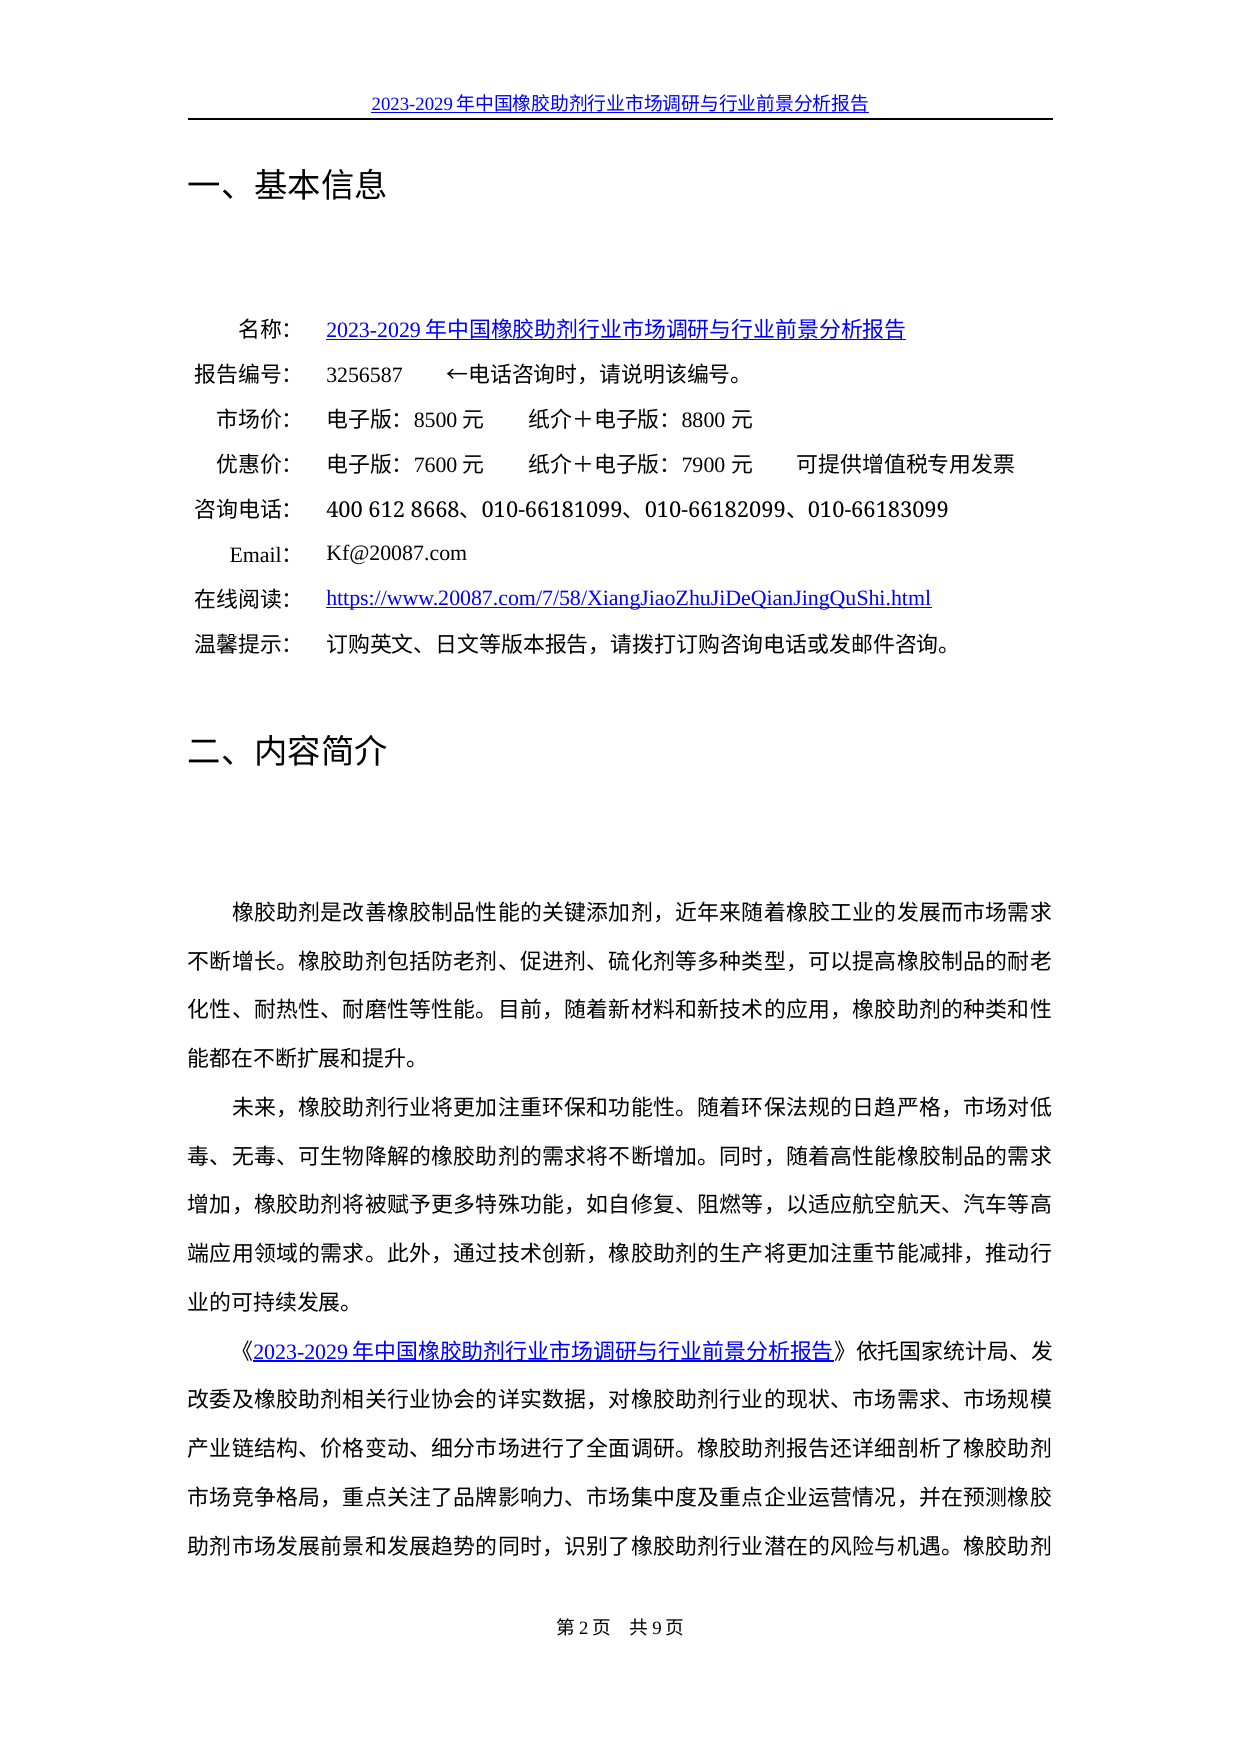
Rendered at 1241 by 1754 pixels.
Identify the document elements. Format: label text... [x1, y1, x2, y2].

table_cell 优惠价： [167, 447, 315, 492]
table_cell 市场价： [167, 402, 315, 447]
table_cell 电子版：8500 元 纸介＋电子版：8800 元 [315, 402, 1073, 447]
table_cell Kf@20087.com [315, 537, 1073, 582]
table_header 2023-2029年中国橡胶助剂行业市场调研与行业前景分析报告 [315, 312, 1073, 357]
table_header 名称： [167, 312, 315, 357]
table_cell 电子版：7600 元 纸介＋电子版：7900 元 可提供增值税专用发票 [315, 447, 1073, 492]
table_cell 3256587 ←电话咨询时，请说明该编号。 [315, 357, 1073, 402]
table_cell 咨询电话： [167, 492, 315, 537]
table_cell [315, 582, 1073, 627]
title 一、基本信息 [187, 150, 1053, 215]
table_cell 报告编号： [167, 357, 315, 402]
table_cell 在线阅读： [167, 582, 315, 627]
table_cell Email： [167, 537, 315, 582]
table_cell 订购英文、日文等版本报告，请拨打订购咨询电话或发邮件咨询。 [315, 627, 1073, 672]
table_cell 温馨提示： [167, 627, 315, 672]
title 二、内容简介 [187, 717, 1053, 782]
table_cell 400 612 8668、010-66181099、010-66182099、010-66183099 [315, 492, 1073, 537]
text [187, 894, 1053, 1561]
